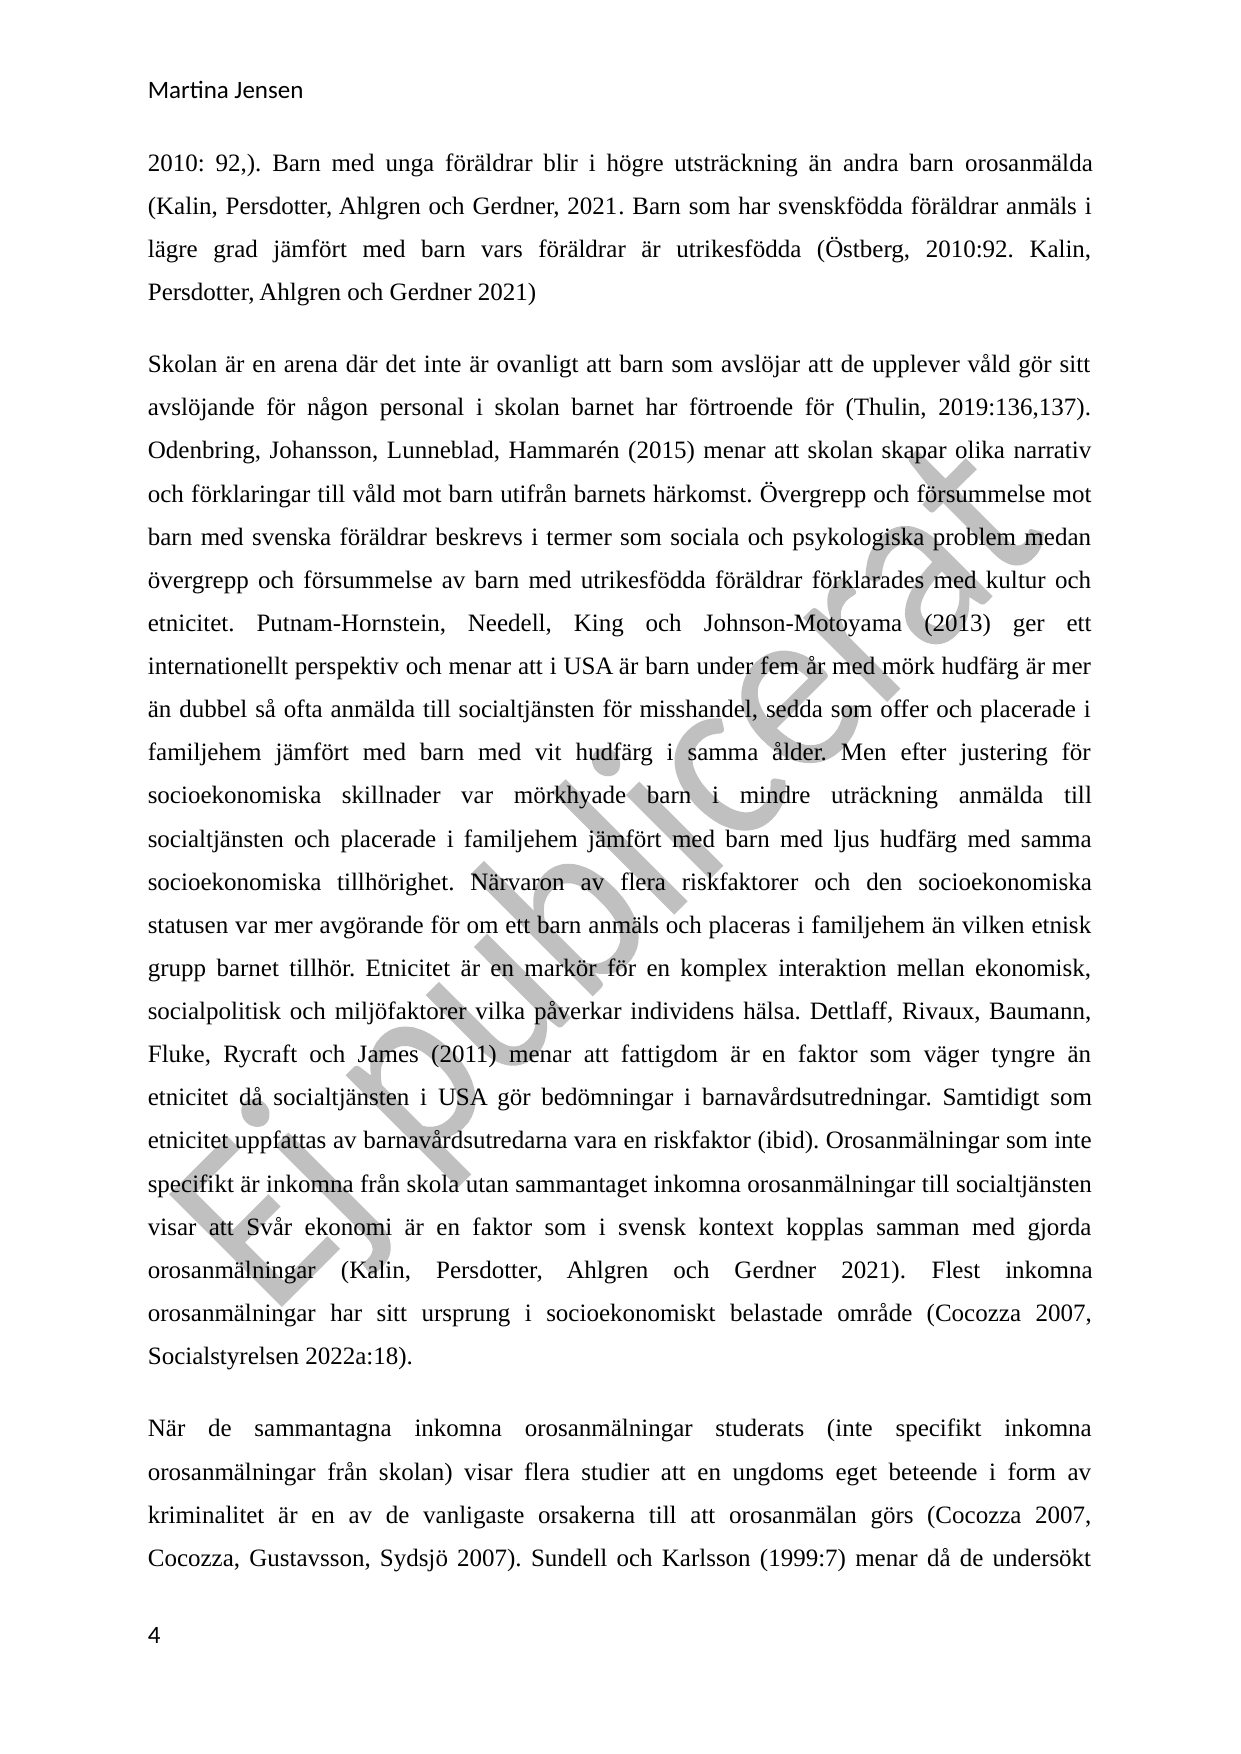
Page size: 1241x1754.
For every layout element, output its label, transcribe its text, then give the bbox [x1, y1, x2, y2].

text Skolan är en arena där det inte är ovanligt att barn som avslöjar att de upplever våld gör sitt avslöjande för någon personal i skolan barnet har förtroende för (Thulin, 2019:136,137). Odenbring, Johansson, Lunneblad, Hammarén (2015) menar att skolan skapar olika narrativ och förklaringar till våld mot barn utifrån barnets härkomst. Övergrepp och försummelse mot barn med svenska föräldrar beskrevs i termer som sociala och psykologiska problem medan övergrepp och försummelse av barn med utrikesfödda föräldrar förklarades med kultur och etnicitet. Putnam-Hornstein, Needell, King och Johnson-Motoyama (2013) ger ett internationellt perspektiv och menar att i USA är barn under fem år med mörk hudfärg är mer än dubbel så ofta anmälda till socialtjänsten för misshandel, sedda som offer och placerade i familjehem jämfört med barn med vit hudfärg i samma ålder. Men efter justering för socioekonomiska skillnader var mörkhyade barn i mindre uträckning anmälda till socialtjänsten och placerade i familjehem jämfört med barn med ljus hudfärg med samma socioekonomiska tillhörighet. Närvaron av flera riskfaktorer och den socioekonomiska statusen var mer avgörande för om ett barn anmäls och placeras i familjehem än vilken etnisk grupp barnet tillhör. Etnicitet är en markör för en komplex interaktion mellan ekonomisk, socialpolitisk och miljöfaktorer vilka påverkar individens hälsa. Dettlaff, Rivaux, Baumann, Fluke, Rycraft och James (2011) menar att fattigdom är en faktor som väger tyngre än etnicitet då socialtjänsten i USA gör bedömningar i barnavårdsutredningar. Samtidigt som etnicitet uppfattas av barnavårdsutredarna vara en riskfaktor (ibid). Orosanmälningar som inte specifikt är inkomna från skola utan sammantaget inkomna orosanmälningar till socialtjänsten visar att Svår ekonomi är en faktor som i svensk kontext kopplas samman med gjorda orosanmälningar (Kalin, Persdotter, Ahlgren och Gerdner 2021). Flest inkomna orosanmälningar har sitt ursprung i socioekonomiskt belastade område (Cocozza 2007, Socialstyrelsen 2022a:18). [148, 349, 1093, 1370]
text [148, 1413, 1093, 1572]
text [148, 148, 1093, 306]
